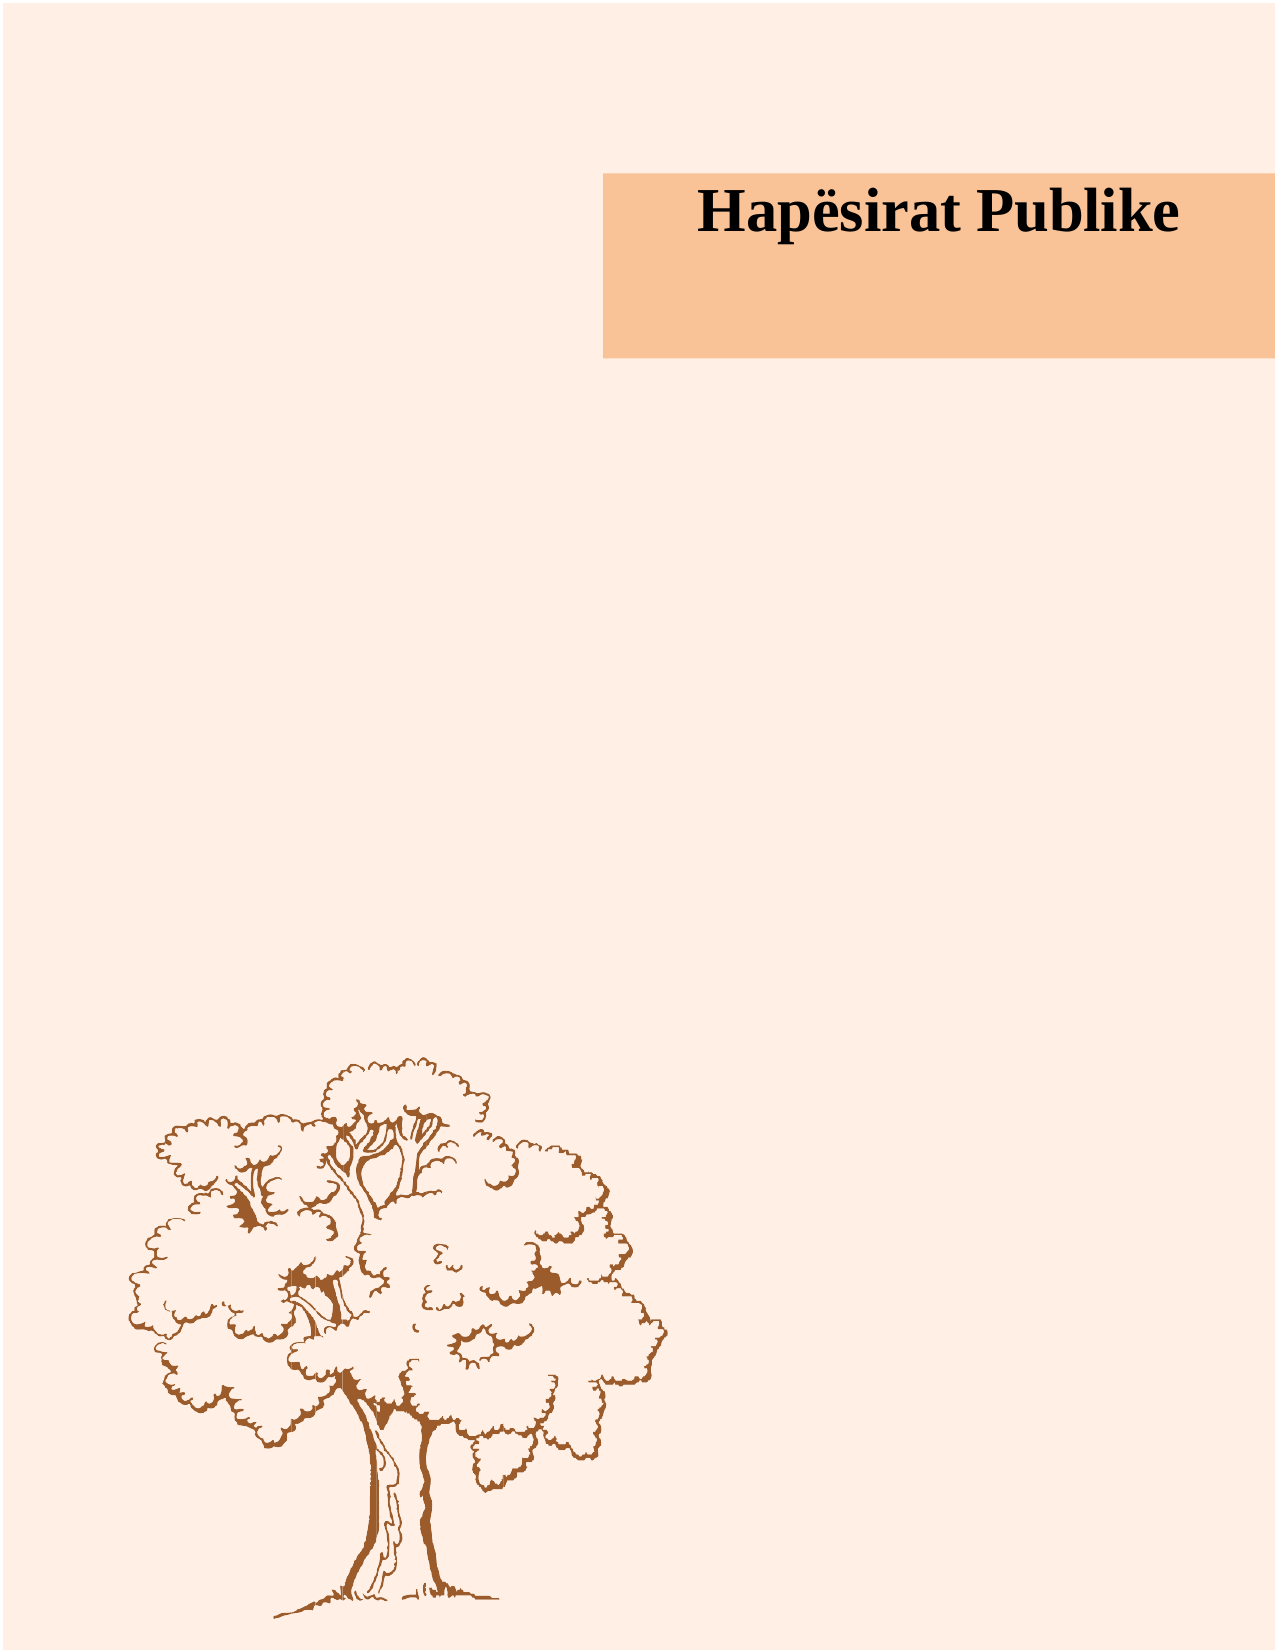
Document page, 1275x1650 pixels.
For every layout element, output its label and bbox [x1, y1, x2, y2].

picture [128, 1057, 668, 1619]
